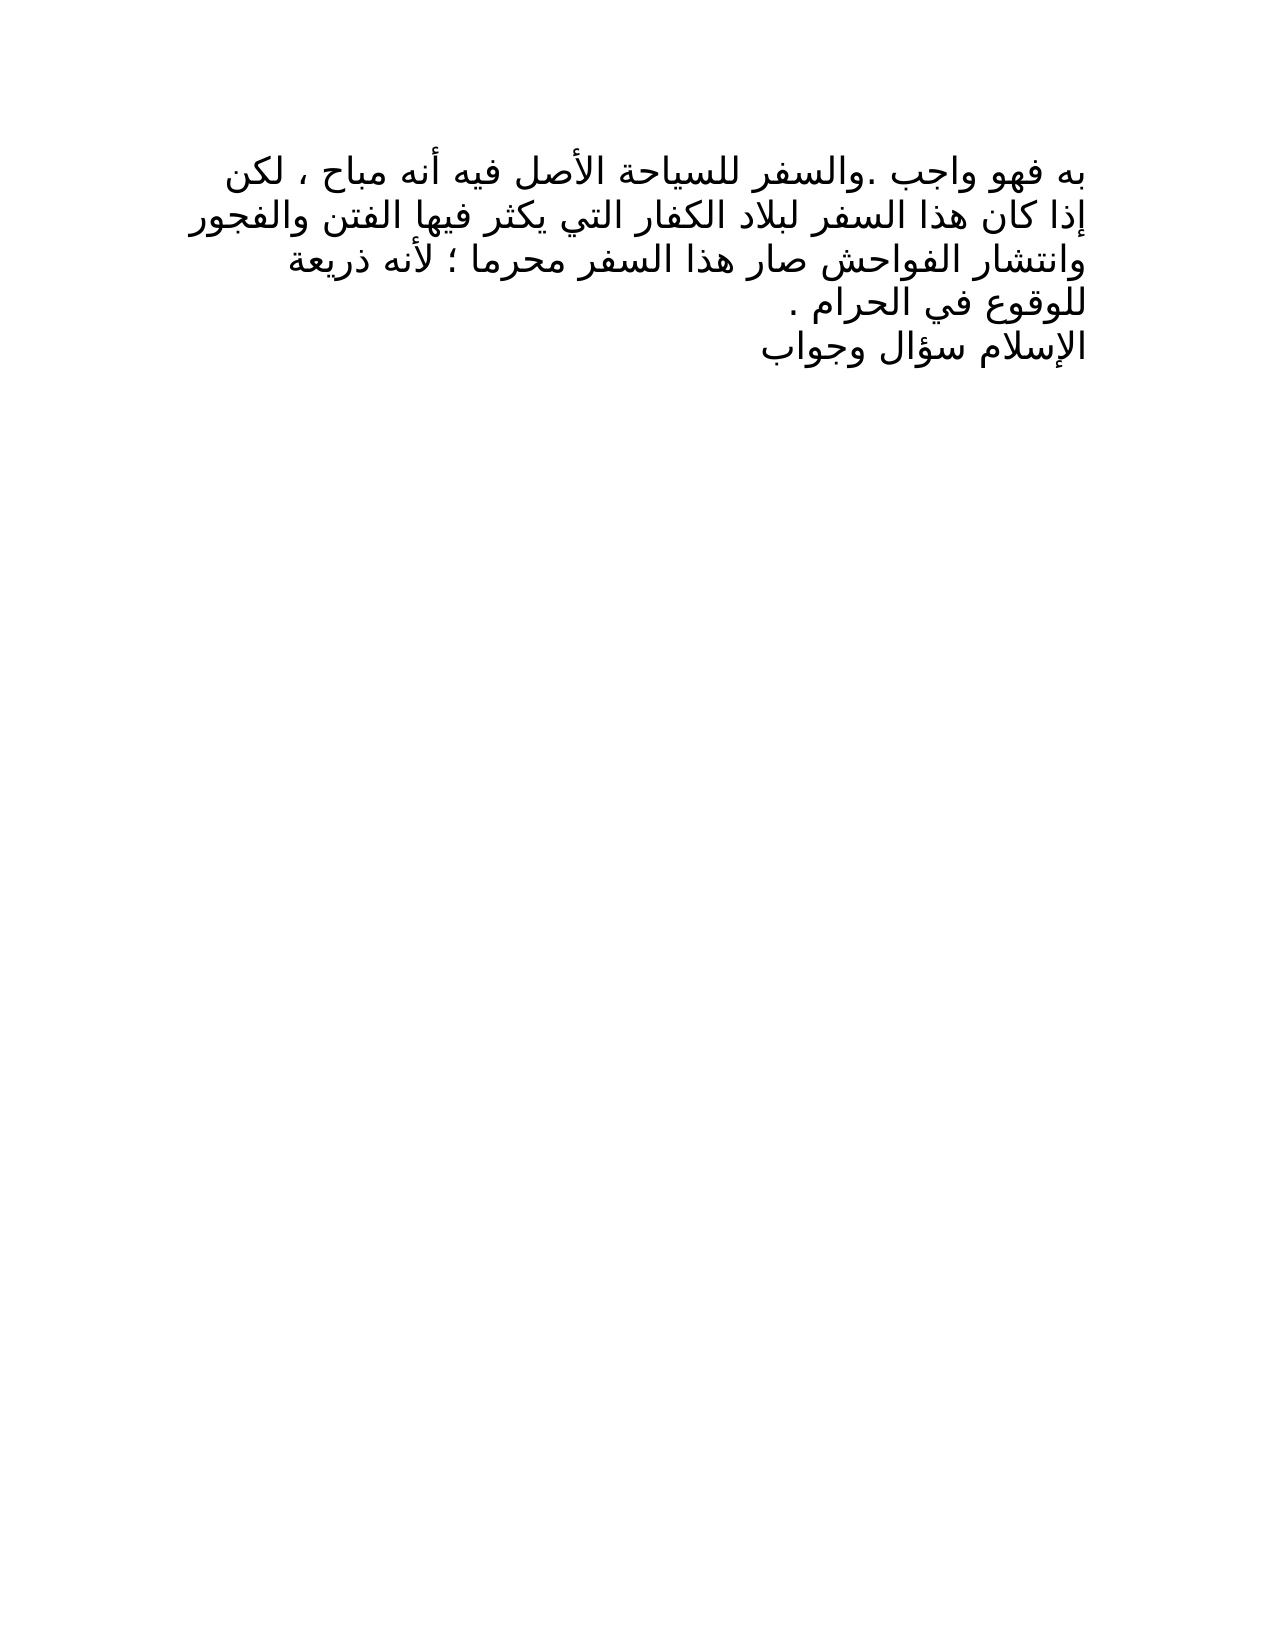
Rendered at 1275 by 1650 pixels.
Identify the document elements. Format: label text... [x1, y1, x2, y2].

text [187, 150, 1087, 324]
text الإسلام سؤال وجواب [187, 324, 1087, 368]
